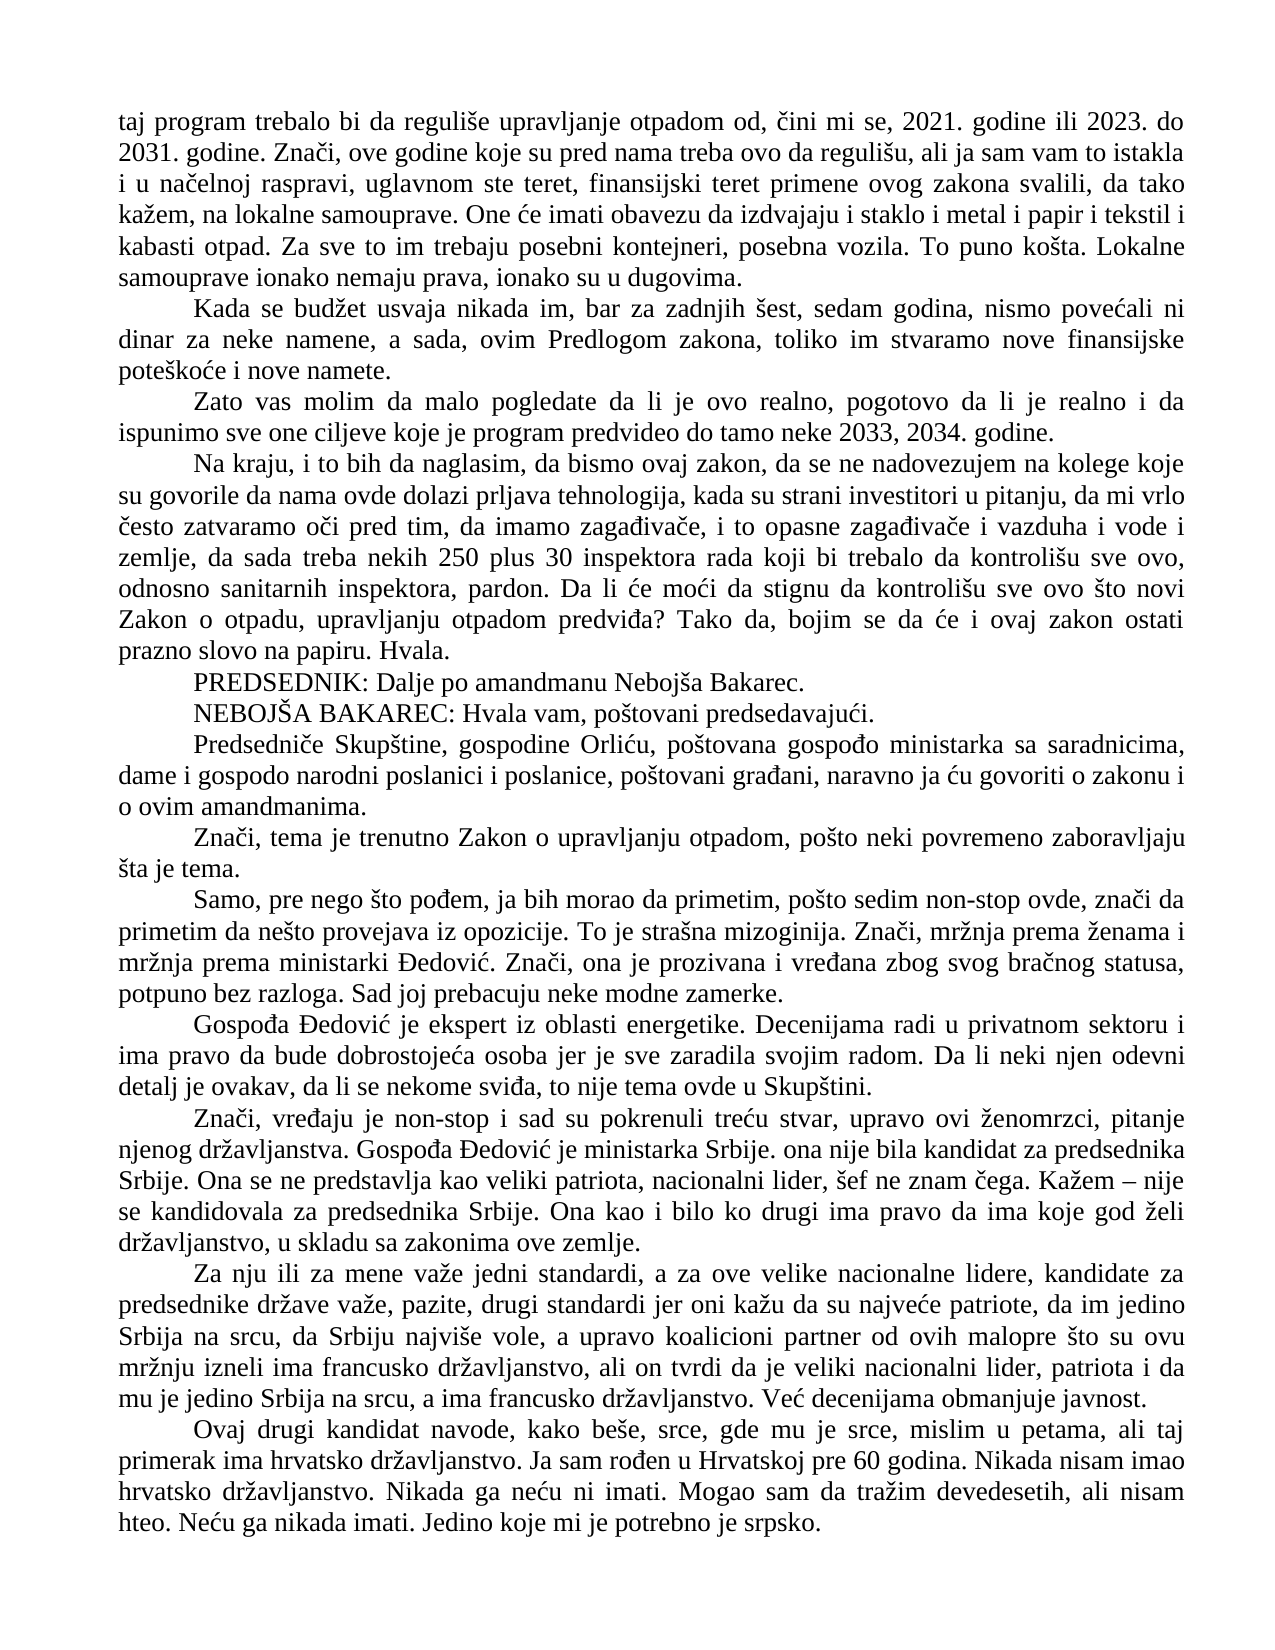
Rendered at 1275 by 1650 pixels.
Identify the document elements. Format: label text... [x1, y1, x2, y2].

text Gospođa Đedović je ekspert iz oblasti energetike. Decenijama radi u privatnom sektoru i ima pravo da bude dobrostojeća osoba jer je sve zaradila svojim radom. Da li neki njen odevni detalj je ovakav, da li se nekome sviđa, to nije tema ovde u Skupštini. [118, 1008, 1186, 1102]
text Kada se budžet usvaja nikada im, bar za zadnjih šest, sedam godina, nismo povećali ni dinar za neke namene, a sada, ovim Predlogom zakona, toliko im stvaramo nove finansijske poteškoće i nove namete. [118, 292, 1186, 385]
text Ovaj drugi kandidat navode, kako beše, srce, gde mu je srce, mislim u petama, ali taj primerak ima hrvatsko državljanstvo. Ja sam rođen u Hrvatskoj pre 60 godina. Nikada nisam imao hrvatsko državljanstvo. Nikada ga neću ni imati. Mogao sam da tražim devedesetih, ali nisam hteo. Neću ga nikada imati. Jedino koje mi je potrebno je srpsko. [118, 1413, 1186, 1538]
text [118, 105, 1186, 292]
text Na kraju, i to bih da naglasim, da bismo ovaj zakon, da se ne nadovezujem na kolege koje su govorile da nama ovde dolazi prljava tehnologija, kada su strani investitori u pitanju, da mi vrlo često zatvaramo oči pred tim, da imamo zagađivače, i to opasne zagađivače i vazduha i vode i zemlje, da sada treba nekih 250 plus 30 inspektora rada koji bi trebalo da kontrolišu sve ovo, odnosno sanitarnih inspektora, pardon. Da li će moći da stignu da kontrolišu sve ovo što novi Zakon o otpadu, upravljanju otpadom predviđa? Tako da, bojim se da će i ovaj zakon ostati prazno slovo na papiru. Hvala. [118, 448, 1186, 666]
text NEBOJŠA BAKAREC: Hvala vam, poštovani predsedavajući. [118, 697, 1186, 728]
text Samo, pre nego što pođem, ja bih morao da primetim, pošto sedim non-stop ovde, znači da primetim da nešto provejava iz opozicije. To je strašna mizoginija. Znači, mržnja prema ženama i mržnja prema ministarki Đedović. Znači, ona je prozivana i vređana zbog svog bračnog statusa, potpuno bez razloga. Sad joj prebacuju neke modne zamerke. [118, 884, 1186, 1008]
text Za nju ili za mene važe jedni standardi, a za ove velike nacionalne lidere, kandidate za predsednike države važe, pazite, drugi standardi jer oni kažu da su najveće patriote, da im jedino Srbija na srcu, da Srbiju najviše vole, a upravo koalicioni partner od ovih malopre što su ovu mržnju izneli ima francusko državljanstvo, ali on tvrdi da je veliki nacionalni lider, patriota i da mu je jedino Srbija na srcu, a ima francusko državljanstvo. Već decenijama obmanjuje javnost. [118, 1257, 1186, 1413]
text Znači, vređaju je non-stop i sad su pokrenuli treću stvar, upravo ovi ženomrzci, pitanje njenog državljanstva. Gospođa Đedović je ministarka Srbije. ona nije bila kandidat za predsednika Srbije. Ona se ne predstavlja kao veliki patriota, nacionalni lider, šef ne znam čega. Kažem – nije se kandidovala za predsednika Srbije. Ona kao i bilo ko drugi ima pravo da ima koje god želi državljanstvo, u skladu sa zakonima ove zemlje. [118, 1102, 1186, 1257]
text Znači, tema je trenutno Zakon o upravljanju otpadom, pošto neki povremeno zaboravljaju šta je tema. [118, 821, 1186, 884]
text Predsedniče Skupštine, gospodine Orliću, poštovana gospođo ministarka sa saradnicima, dame i gospodo narodni poslanici i poslanice, poštovani građani, naravno ja ću govoriti o zakonu i o ovim amandmanima. [118, 728, 1186, 821]
text Zato vas molim da malo pogledate da li je ovo realno, pogotovo da li je realno i da ispunimo sve one ciljeve koje je program predvideo do tamo neke 2033, 2034. godine. [118, 385, 1186, 448]
text PREDSEDNIK: Dalje po amandmanu Nebojša Bakarec. [118, 666, 1186, 697]
